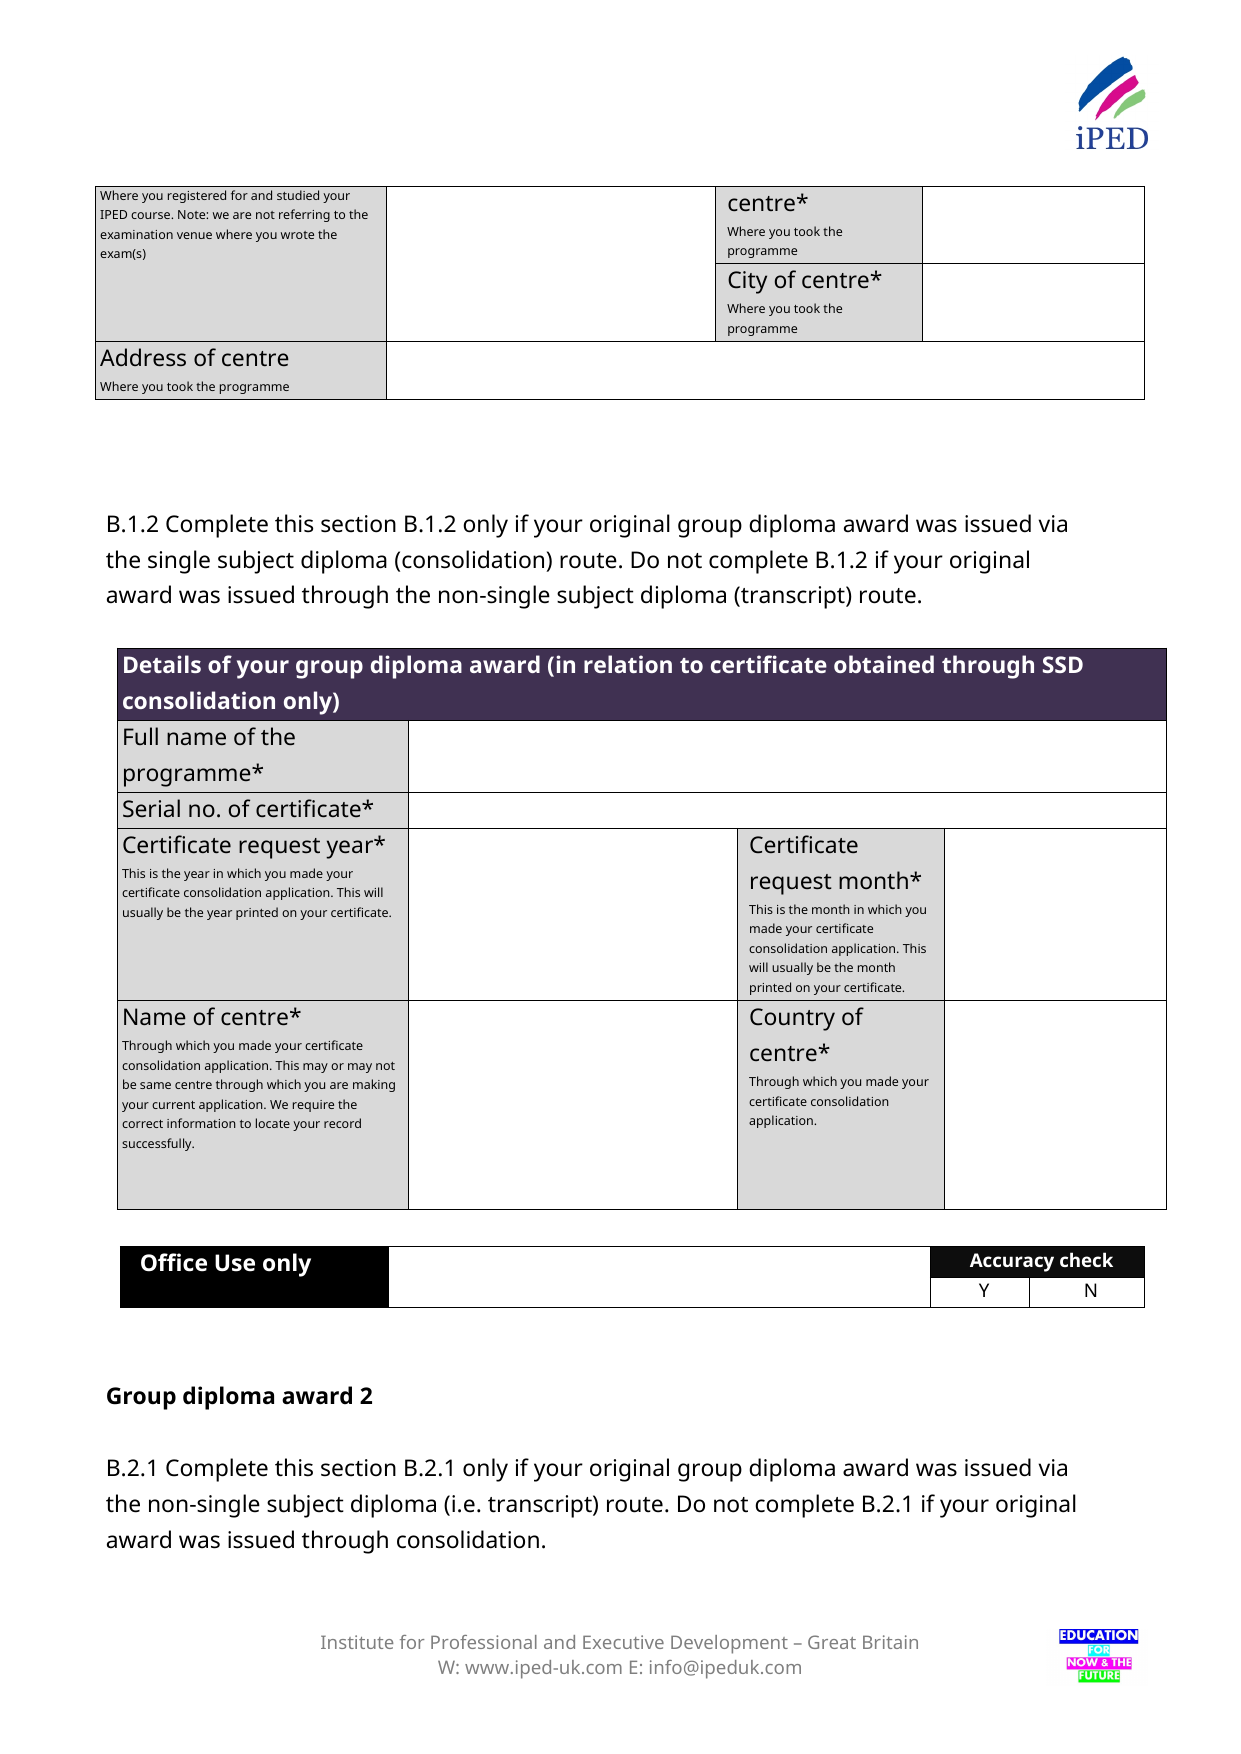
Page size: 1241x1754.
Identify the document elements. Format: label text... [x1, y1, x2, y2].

table_cell Certificate request month* This is the month in which you made your certificate consolidation application. This will usually be the month printed on your certificate. [738, 829, 944, 1000]
text Group diploma award 2 [106, 1380, 1090, 1411]
table_cell Full name of the programme* [118, 721, 408, 792]
text B.1.2 Complete this section B.1.2 only if your original group diploma award was issued via the single subject diploma (consolidation) route. Do not complete B.1.2 if your original award was issued through the non-single subject diploma (transcript) route. [106, 508, 1090, 611]
table_cell [409, 829, 737, 1000]
table_cell Y [931, 1278, 1029, 1307]
table_cell [923, 187, 1144, 263]
table_cell Serial no. of certificate* [118, 793, 408, 828]
table_cell Country of centre* Through which you made your certificate consolidation application. [738, 1001, 944, 1209]
table_cell [387, 187, 715, 341]
table_header Details of your group diploma award (in relation to certificate obtained through SSD consolidation only) [118, 649, 1166, 720]
table_cell N [1030, 1278, 1144, 1307]
picture [1064, 55, 1160, 150]
table_header [389, 1247, 930, 1307]
table_cell Country of centre* Where you took the programme [716, 187, 922, 263]
table_cell City of centre* Where you took the programme [716, 264, 922, 341]
table_cell [409, 1001, 737, 1209]
table_header Office Use only [121, 1247, 388, 1307]
table_cell [945, 829, 1166, 1000]
table_cell Address of centre Where you took the programme [96, 342, 386, 399]
table_cell [387, 342, 1144, 399]
table_cell [945, 1001, 1166, 1209]
table_header Accuracy check [931, 1247, 1144, 1277]
text B.2.1 Complete this section B.2.1 only if your original group diploma award was issued via the non-single subject diploma (i.e. transcript) route. Do not complete B.2.1 if your original award was issued through consolidation. [106, 1452, 1090, 1555]
picture [1046, 1629, 1149, 1686]
table_cell Certificate request year* This is the year in which you made your certificate consolidation application. This will usually be the year printed on your certificate. [118, 829, 408, 1000]
table_cell [409, 793, 1166, 828]
table_cell [409, 721, 1166, 792]
table_cell [923, 264, 1144, 341]
table_cell Name of centre* Through which you made your certificate consolidation application. This may or may not be same centre through which you are making your current application. We require the correct information to locate your record successfully. [118, 1001, 408, 1209]
